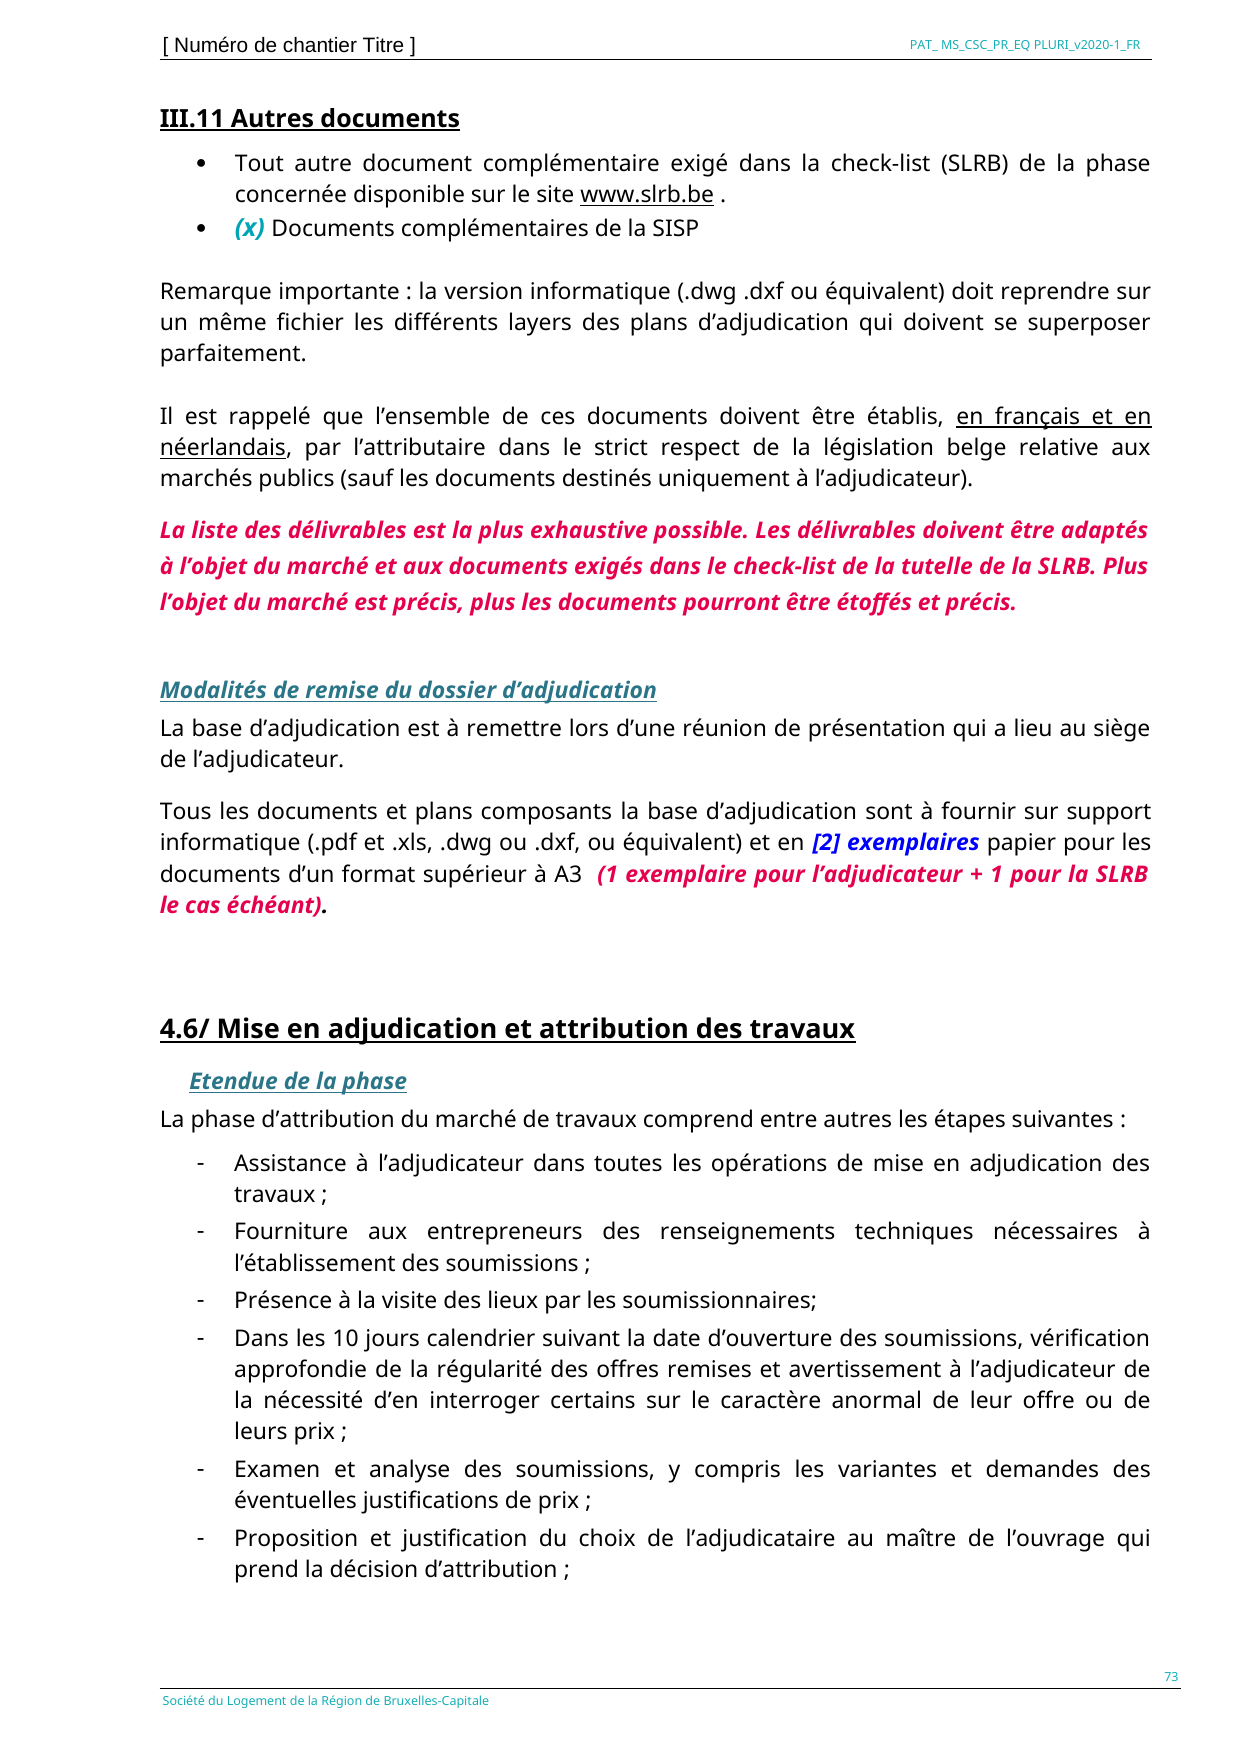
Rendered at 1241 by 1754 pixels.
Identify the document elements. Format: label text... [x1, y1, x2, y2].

list Examen et analyse des soumissions, y compris les variantes et demandes des éventuelles justifications de prix ; [197, 1453, 1152, 1515]
subtitle Etendue de la phase [189, 1065, 1152, 1097]
text Il est rappelé que l’ensemble de ces documents doivent être établis, en français et en néerlandais, par l’attributaire dans le strict respect de la législation belge relative aux marchés publics (sauf les documents destinés uniquement à l’adjudicateur). [159, 400, 1152, 493]
list Assistance à l’adjudicateur dans toutes les opérations de mise en adjudication des travaux ; [197, 1147, 1152, 1209]
subtitle III.11 Autres documents [159, 100, 1152, 134]
list Dans les 10 jours calendrier suivant la date d’ouverture des soumissions, vérification approfondie de la régularité des offres remises et avertissement à l’adjudicateur de la nécessité d’en interroger certains sur le caractère anormal de leur offre ou de leurs prix ; [197, 1322, 1152, 1447]
text Remarque importante : la version informatique (.dwg .dxf ou équivalent) doit reprendre sur un même fichier les différents layers des plans d’adjudication qui doivent se superposer parfaitement. [159, 275, 1152, 368]
list (x) Documents complémentaires de la SISP [197, 209, 1152, 243]
list Présence à la visite des lieux par les soumissionnaires; [197, 1284, 1152, 1315]
text La base d’adjudication est à remettre lors d’une réunion de présentation qui a lieu au siège de l’adjudicateur. [159, 712, 1152, 774]
text La liste des délivrables est la plus exhaustive possible. Les délivrables doivent être adaptés à l’objet du marché et aux documents exigés dans le check-list de la tutelle de la SLRB. Plus l’objet du marché est précis, plus les documents pourront être étoffés et précis. [159, 514, 1152, 617]
text La phase d’attribution du marché de travaux comprend entre autres les étapes suivantes : [159, 1103, 1152, 1134]
text Tous les documents et plans composants la base d’adjudication sont à fournir sur support informatique (.pdf et .xls, .dwg ou .dxf, ou équivalent) et en [2] exemplaires papier pour les documents d’un format supérieur à A3 (1 exemplaire pour l’adjudicateur + 1 pour la SLRB le cas échéant). [159, 795, 1152, 920]
subtitle 4.6/ Mise en adjudication et attribution des travaux [159, 1010, 1152, 1047]
list Tout autre document complémentaire exigé dans la check-list (SLRB) de la phase concernée disponible sur le site www.slrb.be . [197, 147, 1152, 209]
subtitle Modalités de remise du dossier d’adjudication [159, 674, 1152, 706]
list Fourniture aux entrepreneurs des renseignements techniques nécessaires à l’établissement des soumissions ; [197, 1215, 1152, 1278]
list Proposition et justification du choix de l’adjudicataire au maître de l’ouvrage qui prend la décision d’attribution ; [197, 1522, 1152, 1584]
